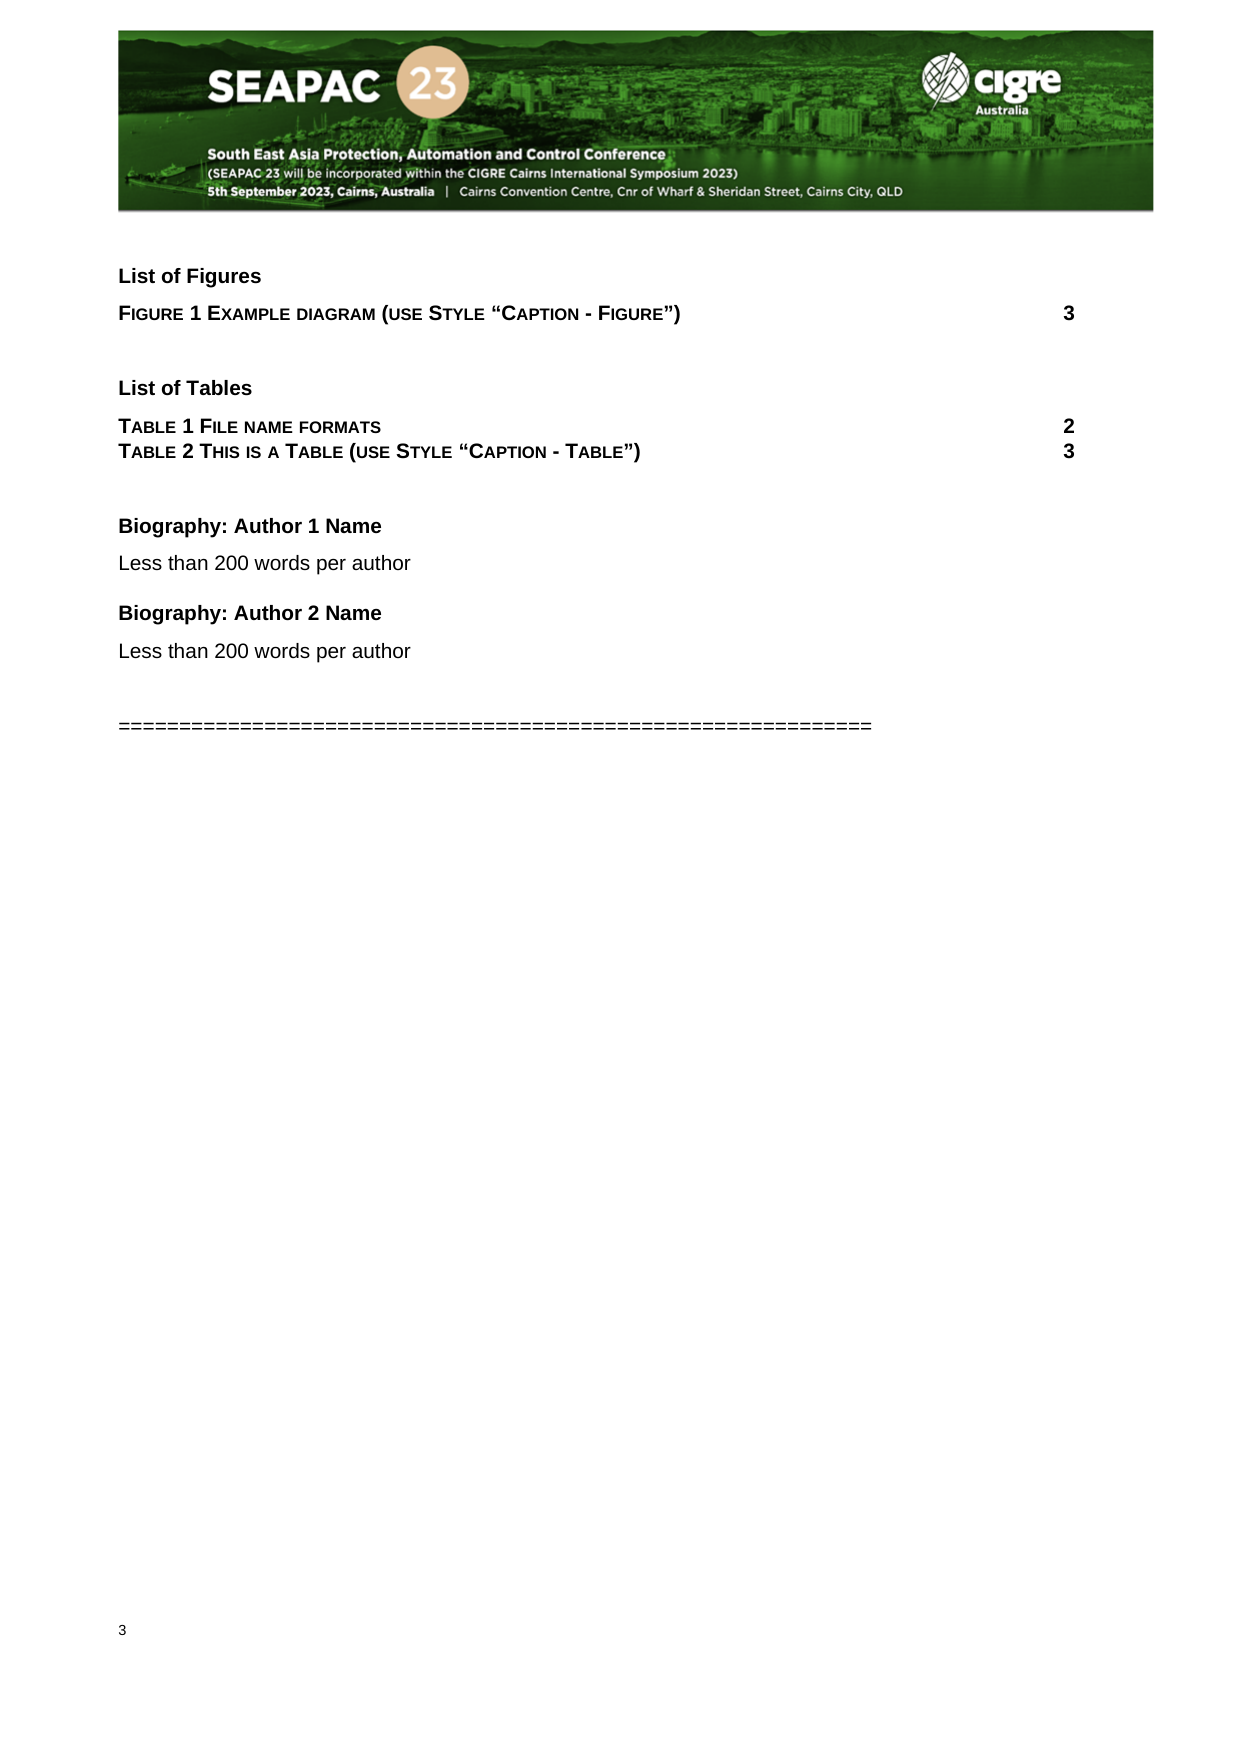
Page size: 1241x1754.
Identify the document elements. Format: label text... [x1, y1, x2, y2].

subtitle List of Tables [118, 375, 1122, 400]
text Less than 200 words per author [118, 550, 1122, 575]
list Table 1 File name formats 2 [118, 413, 1122, 438]
text ============================================================== [118, 713, 1122, 738]
text Figure 1 Example diagram (use Style “Caption - Figure”) 3 [118, 300, 1122, 325]
text Less than 200 words per author [118, 638, 1122, 663]
subtitle Biography: Author 2 Name [118, 600, 1122, 625]
subtitle Biography: Author 1 Name [118, 513, 1122, 538]
subtitle List of Figures [118, 263, 1122, 288]
picture [118, 29, 1154, 213]
list Table 2 This is a Table (use Style “Caption - Table”) 3 [118, 438, 1122, 463]
